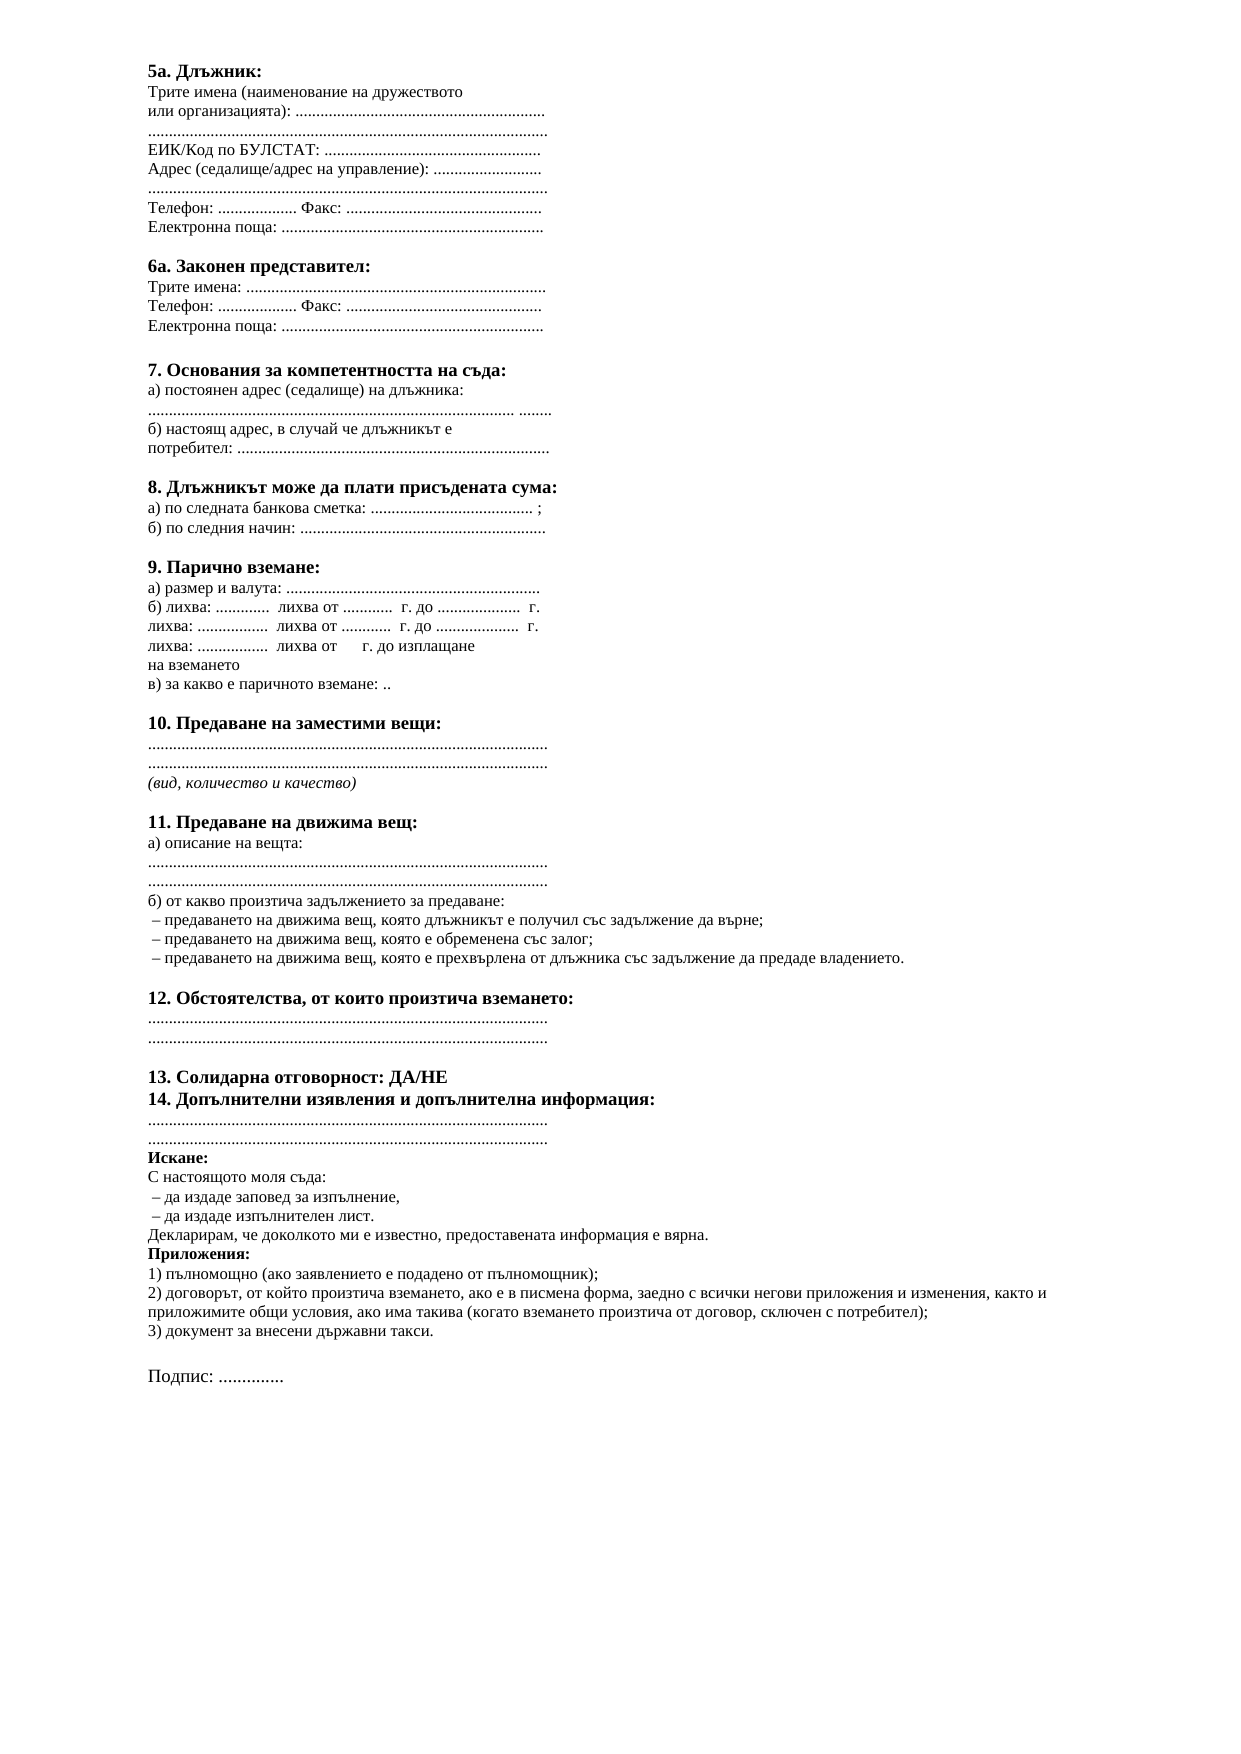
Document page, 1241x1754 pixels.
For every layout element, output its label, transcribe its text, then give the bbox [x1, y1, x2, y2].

text на вземането [148, 654, 1093, 674]
text 14. Допълнителни изявления и допълнителна информация: [148, 1088, 1093, 1109]
text потребител: ........................................................................... [148, 438, 1093, 457]
text Телефон: ................... Факс: ............................................... [148, 197, 1093, 217]
text 3) документ за внесени държавни такси. [148, 1321, 1093, 1340]
text – предаването на движима вещ, която длъжникът е получил със задължение да върне; [148, 909, 1093, 929]
text лихва: ................. лихва от ............ г. до .................... г. [148, 616, 1093, 635]
text Искане: [148, 1148, 1093, 1167]
text С настоящото моля съда: [148, 1167, 1093, 1186]
text 7. Основания за компетентността на съда: [148, 358, 1093, 380]
text ................................................................................................ [148, 1109, 1093, 1128]
text Трите имена (наименование на дружеството [148, 82, 1093, 101]
text 5а. Длъжник: [148, 60, 1093, 82]
text в) за какво е паричното вземане: .. [148, 674, 1093, 693]
text 13. Солидарна отговорност: ДА/НЕ [148, 1066, 1093, 1088]
text или организацията): ............................................................ [148, 101, 1093, 120]
text 6а. Законен представител: [148, 255, 1093, 277]
text Трите имена: ........................................................................ [148, 277, 1093, 296]
text ................................................................................................ [148, 1128, 1093, 1148]
text – да издаде заповед за изпълнение, [148, 1186, 1093, 1206]
text ................................................................................................ [148, 1027, 1093, 1047]
text – предаването на движима вещ, която е обременена със залог; [148, 929, 1093, 948]
text б) настоящ адрес, в случай че длъжникът е [148, 419, 1093, 438]
text (вид, количество и качество) [148, 772, 1093, 792]
text а) размер и валута: ............................................................. [148, 577, 1093, 597]
text а) постоянен адрес (седалище) на длъжника: [148, 380, 1093, 399]
text 2) договорът, от който произтича вземането, ако е в писмена форма, заедно с всички негови приложения и изменения, както и приложимите общи условия, ако има такива (когато вземането произтича от договор, сключен с потребител); [148, 1283, 1093, 1321]
text б) от какво произтича задължението за предаване: [148, 890, 1093, 909]
text б) лихва: ............. лихва от ............ г. до .................... г. [148, 597, 1093, 616]
text Електронна поща: ............................................................... [148, 217, 1093, 236]
text лихва: ................. лихва от г. до изплащане [148, 635, 1093, 654]
text ................................................................................................ [148, 871, 1093, 890]
text ................................................................................................ [148, 734, 1093, 753]
text ................................................................................................ [148, 1008, 1093, 1027]
text Телефон: ................... Факс: ............................................... [148, 296, 1093, 315]
text 8. Длъжникът може да плати присъдената сума: [148, 476, 1093, 498]
text ................................................................................................ [148, 852, 1093, 871]
text 11. Предаване на движима вещ: [148, 811, 1093, 832]
text а) описание на вещта: [148, 832, 1093, 852]
text 12. Обстоятелства, от които произтича вземането: [148, 987, 1093, 1008]
text 1) пълномощно (ако заявлението е подадено от пълномощник); [148, 1263, 1093, 1283]
text Приложения: [148, 1244, 1093, 1263]
text Декларирам, че доколкото ми е известно, предоставената информация е вярна. [148, 1225, 1093, 1244]
text – да издаде изпълнителен лист. [148, 1206, 1093, 1225]
text ЕИК/Код по БУЛСТАТ: .................................................... [148, 139, 1093, 159]
text ................................................................................................ [148, 120, 1093, 139]
text ........................................................................................ ........ [148, 399, 1093, 419]
text 10. Предаване на заместими вещи: [148, 712, 1093, 734]
text ................................................................................................ [148, 753, 1093, 772]
text ................................................................................................ [148, 178, 1093, 197]
text Подпис: .............. [148, 1364, 1093, 1386]
text Електронна поща: ............................................................... [148, 315, 1093, 334]
text – предаването на движима вещ, която е прехвърлена от длъжника със задължение да предаде владението. [148, 948, 1093, 967]
text Адрес (седалище/адрес на управление): .......................... [148, 159, 1093, 178]
text 9. Парично вземане: [148, 556, 1093, 577]
text б) по следния начин: ........................................................... [148, 517, 1093, 537]
text а) по следната банкова сметка: ....................................... ; [148, 498, 1093, 517]
